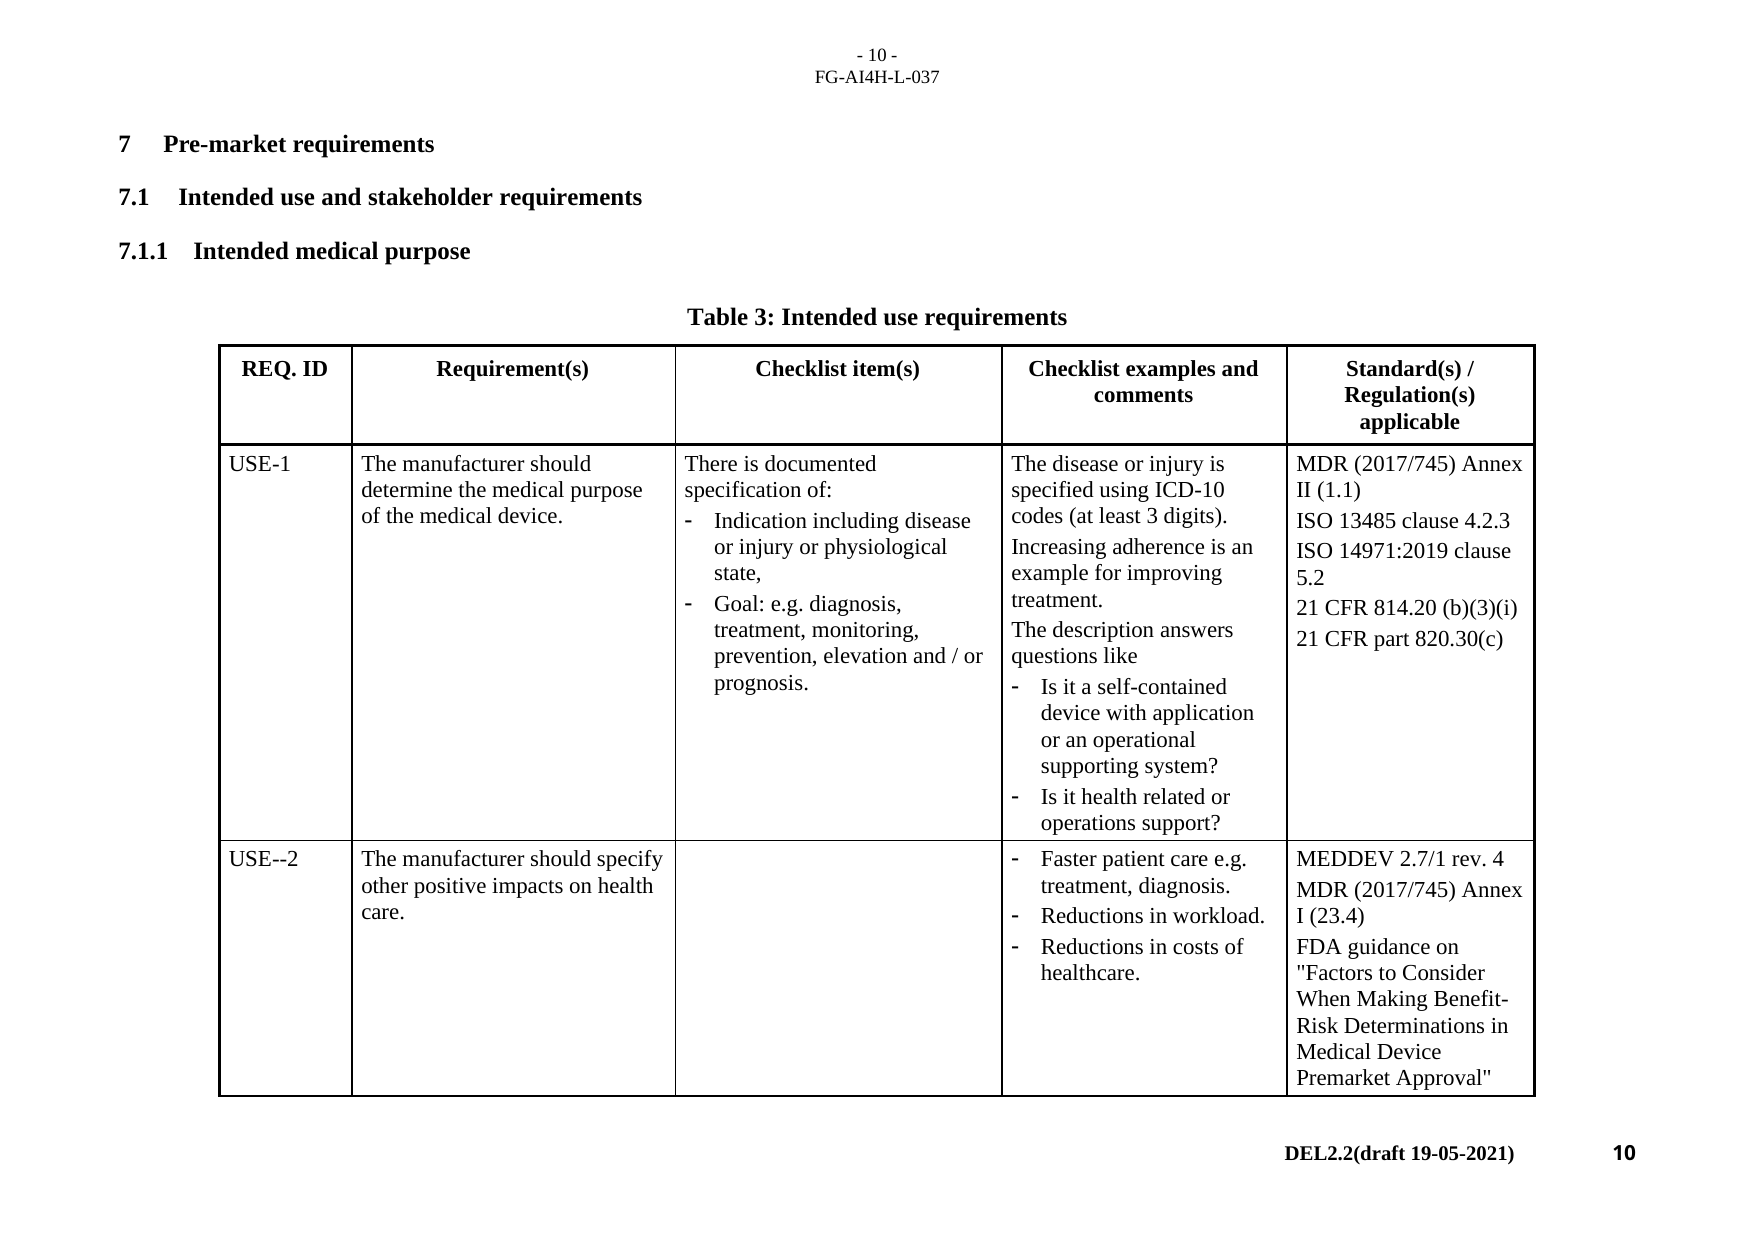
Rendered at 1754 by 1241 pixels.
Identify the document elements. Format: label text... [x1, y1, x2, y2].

table_cell Faster patient care e.g. treatment, diagnosis. Reductions in workload. Reductions in costs of healthcare. [1003, 841, 1286, 1095]
table_cell MEDDEV 2.7/1 rev. 4 MDR (2017/745) Annex I (23.4) FDA guidance on "Factors to Consider When Making Benefit-Risk Determinations in Medical Device Premarket Approval" [1288, 841, 1533, 1095]
table_cell There is documented specification of: Indication including disease or injury or physiological state, Goal: e.g. diagnosis, treatment, monitoring, prevention, elevation and / or prognosis. [676, 446, 1001, 839]
table_cell MDR (2017/745) Annex II (1.1) ISO 13485 clause 4.2.3 ISO 14971:2019 clause 5.2 21 CFR 814.20 (b)(3)(i) 21 CFR part 820.30(c) [1288, 446, 1533, 839]
title Table 3: Intended use requirements [118, 302, 1636, 331]
table_header Requirement(s) [353, 347, 675, 442]
table_cell The manufacturer should determine the medical purpose of the medical device. [353, 446, 675, 839]
subtitle Pre-market requirements [118, 129, 1636, 157]
table_header REQ. ID [221, 347, 351, 442]
subtitle Intended medical purpose [118, 236, 1636, 265]
subtitle Intended use and stakeholder requirements [118, 182, 1636, 211]
table_cell The disease or injury is specified using ICD-10 codes (at least 3 digits). Increasing adherence is an example for improving treatment. The description answers questions like Is it a self-contained device with application or an operational supporting system? Is it health related or operations support? [1003, 446, 1286, 839]
table_header Checklist examples and comments [1003, 347, 1286, 442]
table_cell USE-1 [221, 446, 351, 839]
table_header Standard(s) / Regulation(s) applicable [1288, 347, 1533, 442]
table_cell [676, 841, 1001, 1095]
table_header Checklist item(s) [676, 347, 1001, 442]
table_cell USE--2 [221, 841, 351, 1095]
table_cell The manufacturer should specify other positive impacts on health care. [353, 841, 675, 1095]
